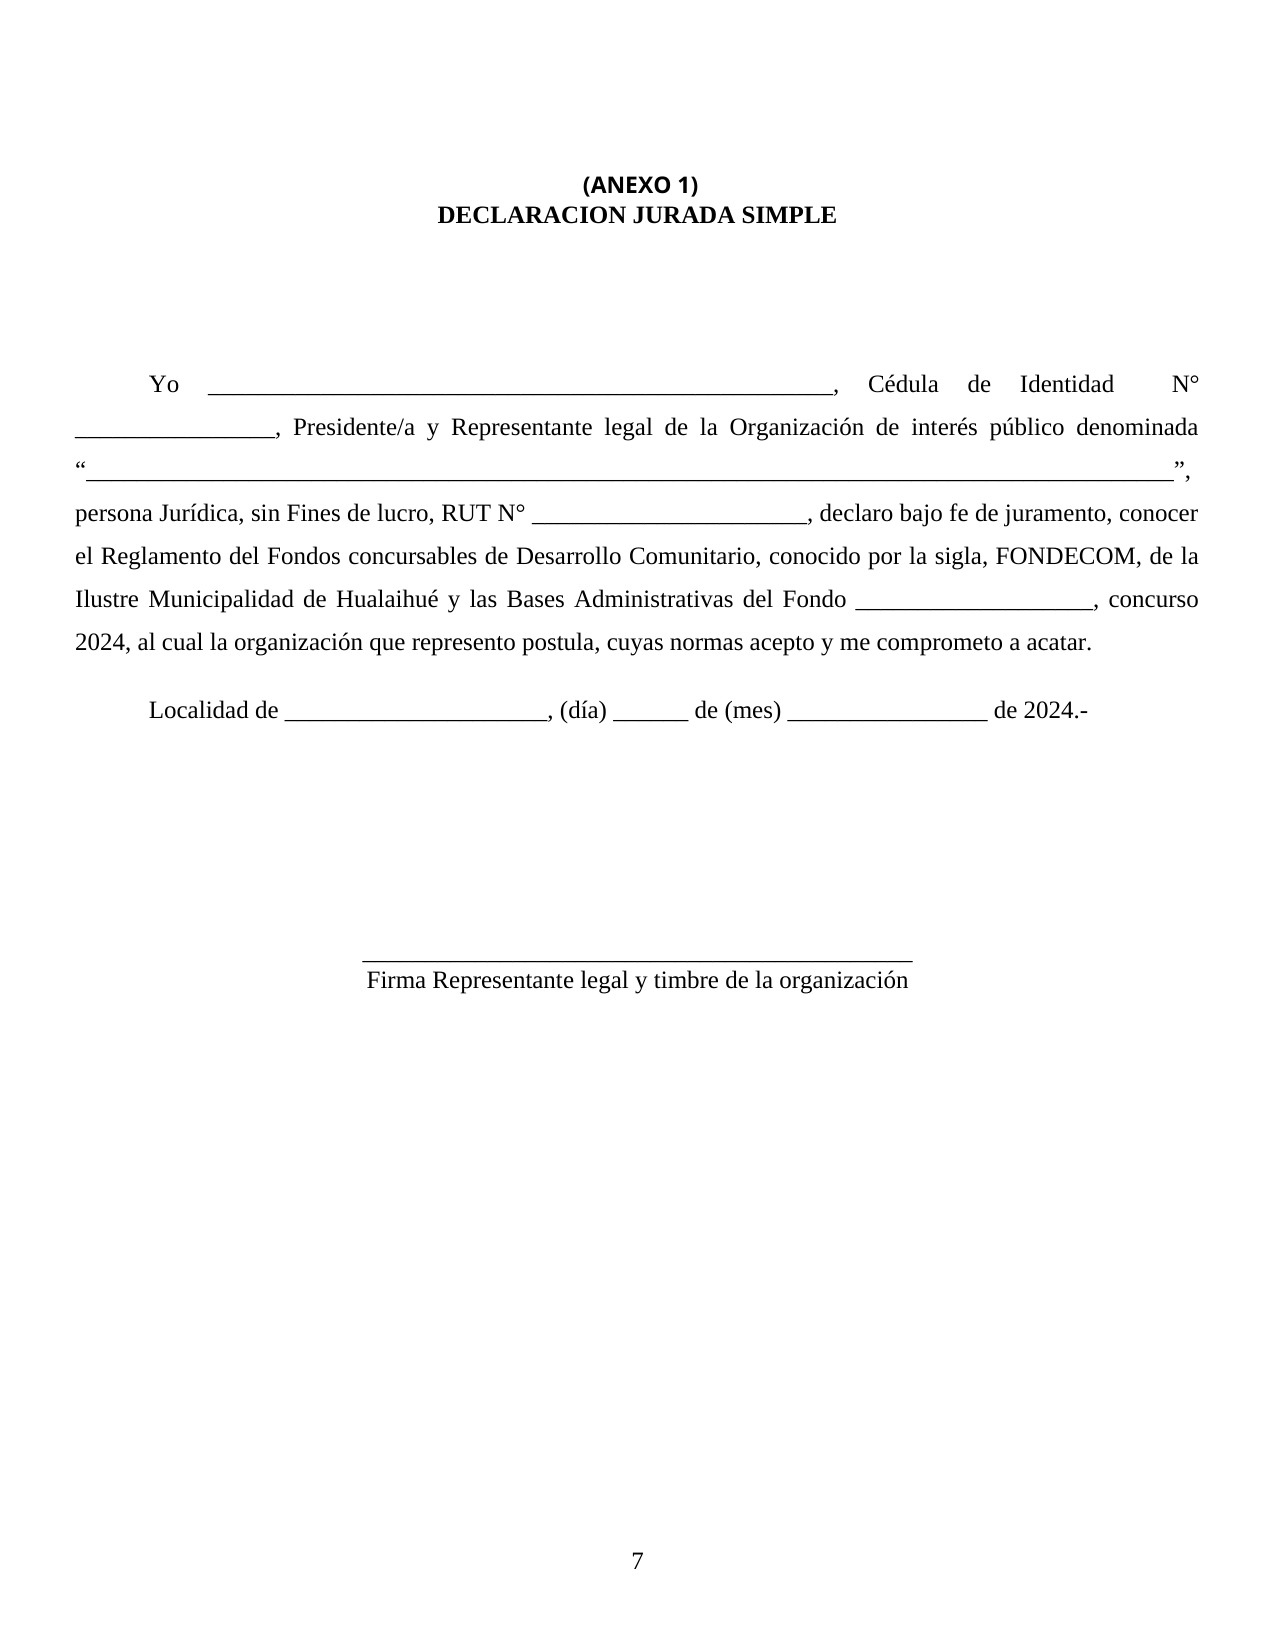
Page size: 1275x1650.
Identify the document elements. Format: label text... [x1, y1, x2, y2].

text DECLARACION JURADA SIMPLE [75, 200, 1200, 229]
text Yo __________________________________________________, Cédula de Identidad N° ________________, Presidente/a y Representante legal de la Organización de interés público denominada “_______________________________________________________________________________________”, persona Jurídica, sin Fines de lucro, RUT N° ______________________, declaro bajo fe de juramento, conocer el Reglamento del Fondos concursables de Desarrollo Comunitario, conocido por la sigla, FONDECOM, de la Ilustre Municipalidad de Hualaihué y las Bases Administrativas del Fondo ___________________, concurso 2024, al cual la organización que represento postula, cuyas normas acepto y me comprometo a acatar. [75, 369, 1200, 656]
text ____________________________________________ [75, 936, 1200, 965]
text Localidad de _____________________, (día) ______ de (mes) ________________ de 2024.- [75, 696, 1200, 724]
text Firma Representante legal y timbre de la organización [75, 965, 1200, 994]
text (ANEXO 1) [75, 169, 1200, 200]
